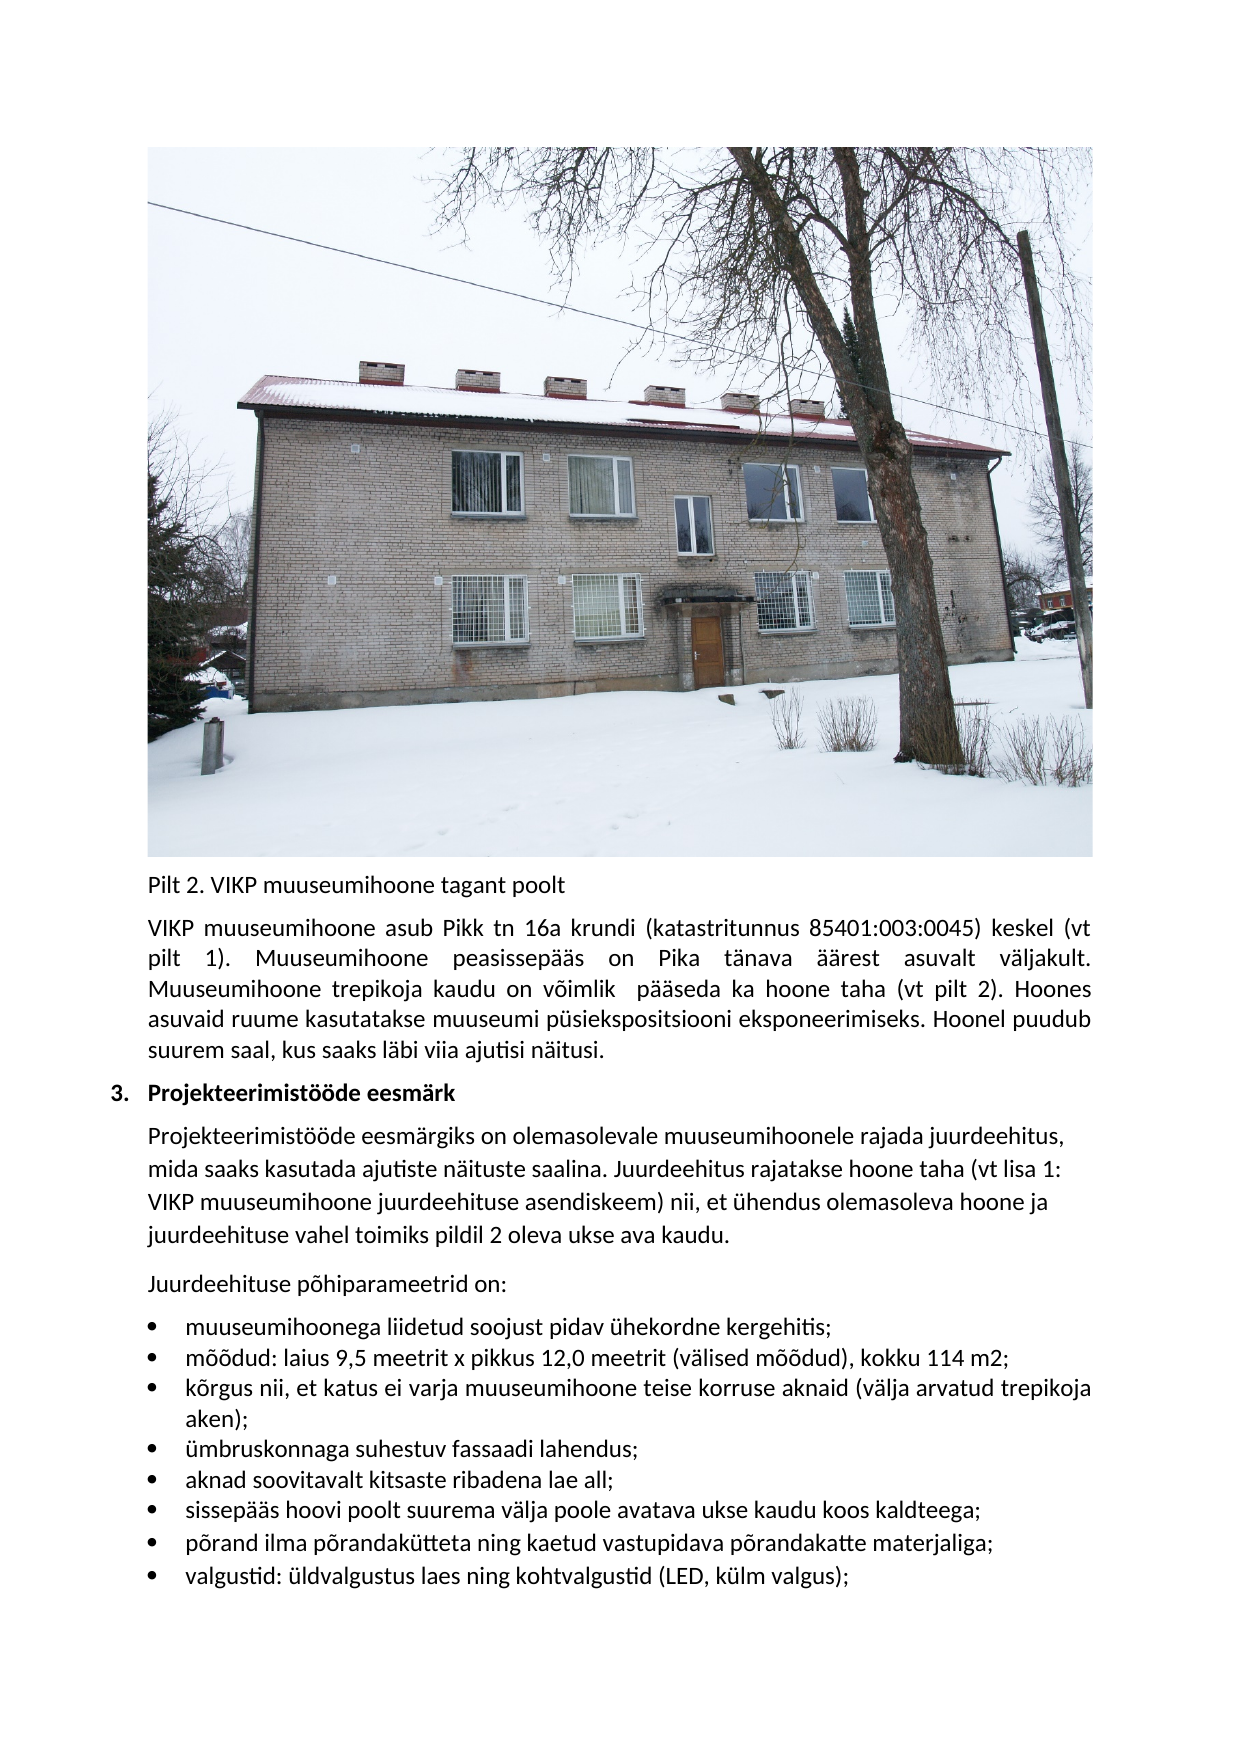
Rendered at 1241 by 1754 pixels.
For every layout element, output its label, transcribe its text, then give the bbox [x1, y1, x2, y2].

text Juurdeehituse põhiparameetrid on: [148, 1268, 1093, 1299]
list muuseumihoonega liidetud soojust pidav ühekordne kergehitis; [148, 1311, 1093, 1342]
list aknad soovitavalt kitsaste ribadena lae all; [148, 1464, 1093, 1494]
text VIKP muuseumihoone asub Pikk tn 16a krundi (katastritunnus 85401:003:0045) keskel (vt pilt 1). Muuseumihoone peasissepääs on Pika tänava äärest asuvalt väljakult. Muuseumihoone trepikoja kaudu on võimlik pääseda ka hoone taha (vt pilt 2). Hoones asuvaid ruume kasutatakse muuseumi püsiekspositsiooni eksponeerimiseks. Hoonel puudub suurem saal, kus saaks läbi viia ajutisi näitusi. [148, 912, 1093, 1064]
list ümbruskonnaga suhestuv fassaadi lahendus; [148, 1433, 1093, 1464]
text Pilt 2. VIKP muuseumihoone tagant poolt [148, 869, 1093, 899]
list sissepääs hoovi poolt suurema välja poole avatava ukse kaudu koos kaldteega; [148, 1494, 1093, 1525]
list Projekteerimistööde eesmärk [110, 1077, 1093, 1107]
list põrand ilma põrandakütteta ning kaetud vastupidava põrandakatte materjaliga; [148, 1527, 1093, 1558]
picture [147, 147, 1093, 857]
list valgustid: üldvalgustus laes ning kohtvalgustid (LED, külm valgus); [148, 1560, 1093, 1591]
list mõõdud: laius 9,5 meetrit x pikkus 12,0 meetrit (välised mõõdud), kokku 114 m2; [148, 1342, 1093, 1372]
list kõrgus nii, et katus ei varja muuseumihoone teise korruse aknaid (välja arvatud trepikoja aken); [148, 1372, 1093, 1433]
text Projekteerimistööde eesmärgiks on olemasolevale muuseumihoonele rajada juurdeehitus, mida saaks kasutada ajutiste näituste saalina. Juurdeehitus rajatakse hoone taha (vt lisa 1: VIKP muuseumihoone juurdeehituse asendiskeem) nii, et ühendus olemasoleva hoone ja juurdeehituse vahel toimiks pildil 2 oleva ukse ava kaudu. [148, 1120, 1093, 1249]
